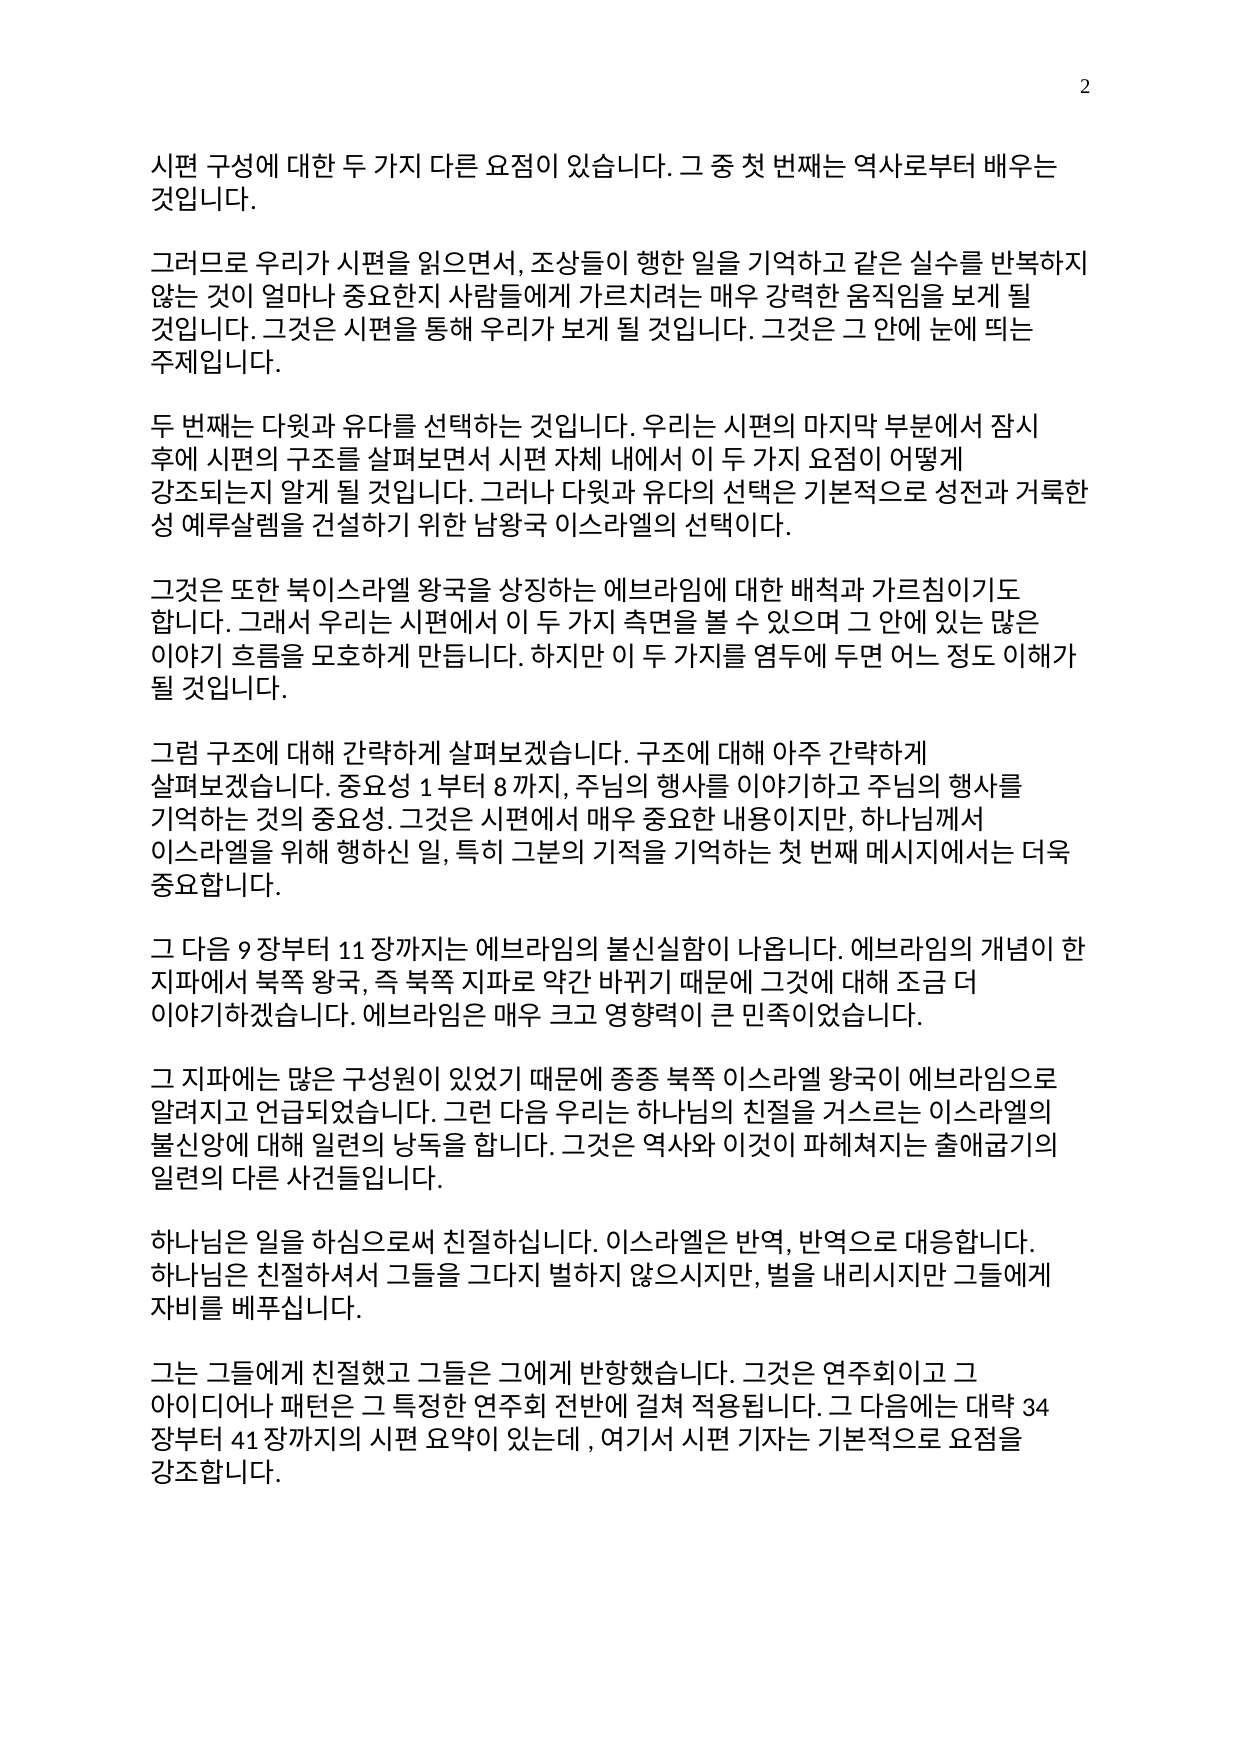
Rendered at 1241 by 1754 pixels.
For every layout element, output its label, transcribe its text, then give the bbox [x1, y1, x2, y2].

text 그것은 또한 북이스라엘 왕국을 상징하는 에브라임에 대한 배척과 가르침이기도 합니다. 그래서 우리는 시편에서 이 두 가지 측면을 볼 수 있으며 그 안에 있는 많은 이야기 흐름을 모호하게 만듭니다. 하지만 이 두 가지를 염두에 두면 어느 정도 이해가 될 것입니다. [150, 574, 1090, 706]
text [150, 150, 1090, 216]
text 그 지파에는 많은 구성원이 있었기 때문에 종종 북쪽 이스라엘 왕국이 에브라임으로 알려지고 언급되었습니다. 그런 다음 우리는 하나님의 친절을 거스르는 이스라엘의 불신앙에 대해 일련의 낭독을 합니다. 그것은 역사와 이것이 파헤쳐지는 출애굽기의 일련의 다른 사건들입니다. [150, 1063, 1090, 1195]
text 그는 그들에게 친절했고 그들은 그에게 반항했습니다. 그것은 연주회이고 그 아이디어나 패턴은 그 특정한 연주회 전반에 걸쳐 적용됩니다. 그 다음에는 대략 34장부터 41장까지의 시편 요약이 있는데 , 여기서 시편 기자는 기본적으로 요점을 강조합니다. [150, 1357, 1090, 1489]
text 그 다음 9장부터 11장까지는 에브라임의 불신실함이 나옵니다. 에브라임의 개념이 한 지파에서 북쪽 왕국, 즉 북쪽 지파로 약간 바뀌기 때문에 그것에 대해 조금 더 이야기하겠습니다. 에브라임은 매우 크고 영향력이 큰 민족이었습니다. [150, 933, 1090, 1032]
text 하나님은 일을 하심으로써 친절하십니다. 이스라엘은 반역, 반역으로 대응합니다. 하나님은 친절하셔서 그들을 그다지 벌하지 않으시지만, 벌을 내리시지만 그들에게 자비를 베푸십니다. [150, 1227, 1090, 1326]
text 그러므로 우리가 시편을 읽으면서, 조상들이 행한 일을 기억하고 같은 실수를 반복하지 않는 것이 얼마나 중요한지 사람들에게 가르치려는 매우 강력한 움직임을 보게 될 것입니다. 그것은 시편을 통해 우리가 보게 될 것입니다. 그것은 그 안에 눈에 띄는 주제입니다. [150, 247, 1090, 379]
text 그럼 구조에 대해 간략하게 살펴보겠습니다. 구조에 대해 아주 간략하게 살펴보겠습니다. 중요성 1부터 8까지, 주님의 행사를 이야기하고 주님의 행사를 기억하는 것의 중요성. 그것은 시편에서 매우 중요한 내용이지만, 하나님께서 이스라엘을 위해 행하신 일, 특히 그분의 기적을 기억하는 첫 번째 메시지에서는 더욱 중요합니다. [150, 737, 1090, 902]
text 두 번째는 다윗과 유다를 선택하는 것입니다. 우리는 시편의 마지막 부분에서 잠시 후에 시편의 구조를 살펴보면서 시편 자체 내에서 이 두 가지 요점이 어떻게 강조되는지 알게 될 것입니다. 그러나 다윗과 유다의 선택은 기본적으로 성전과 거룩한 성 예루살렘을 건설하기 위한 남왕국 이스라엘의 선택이다. [150, 410, 1090, 542]
